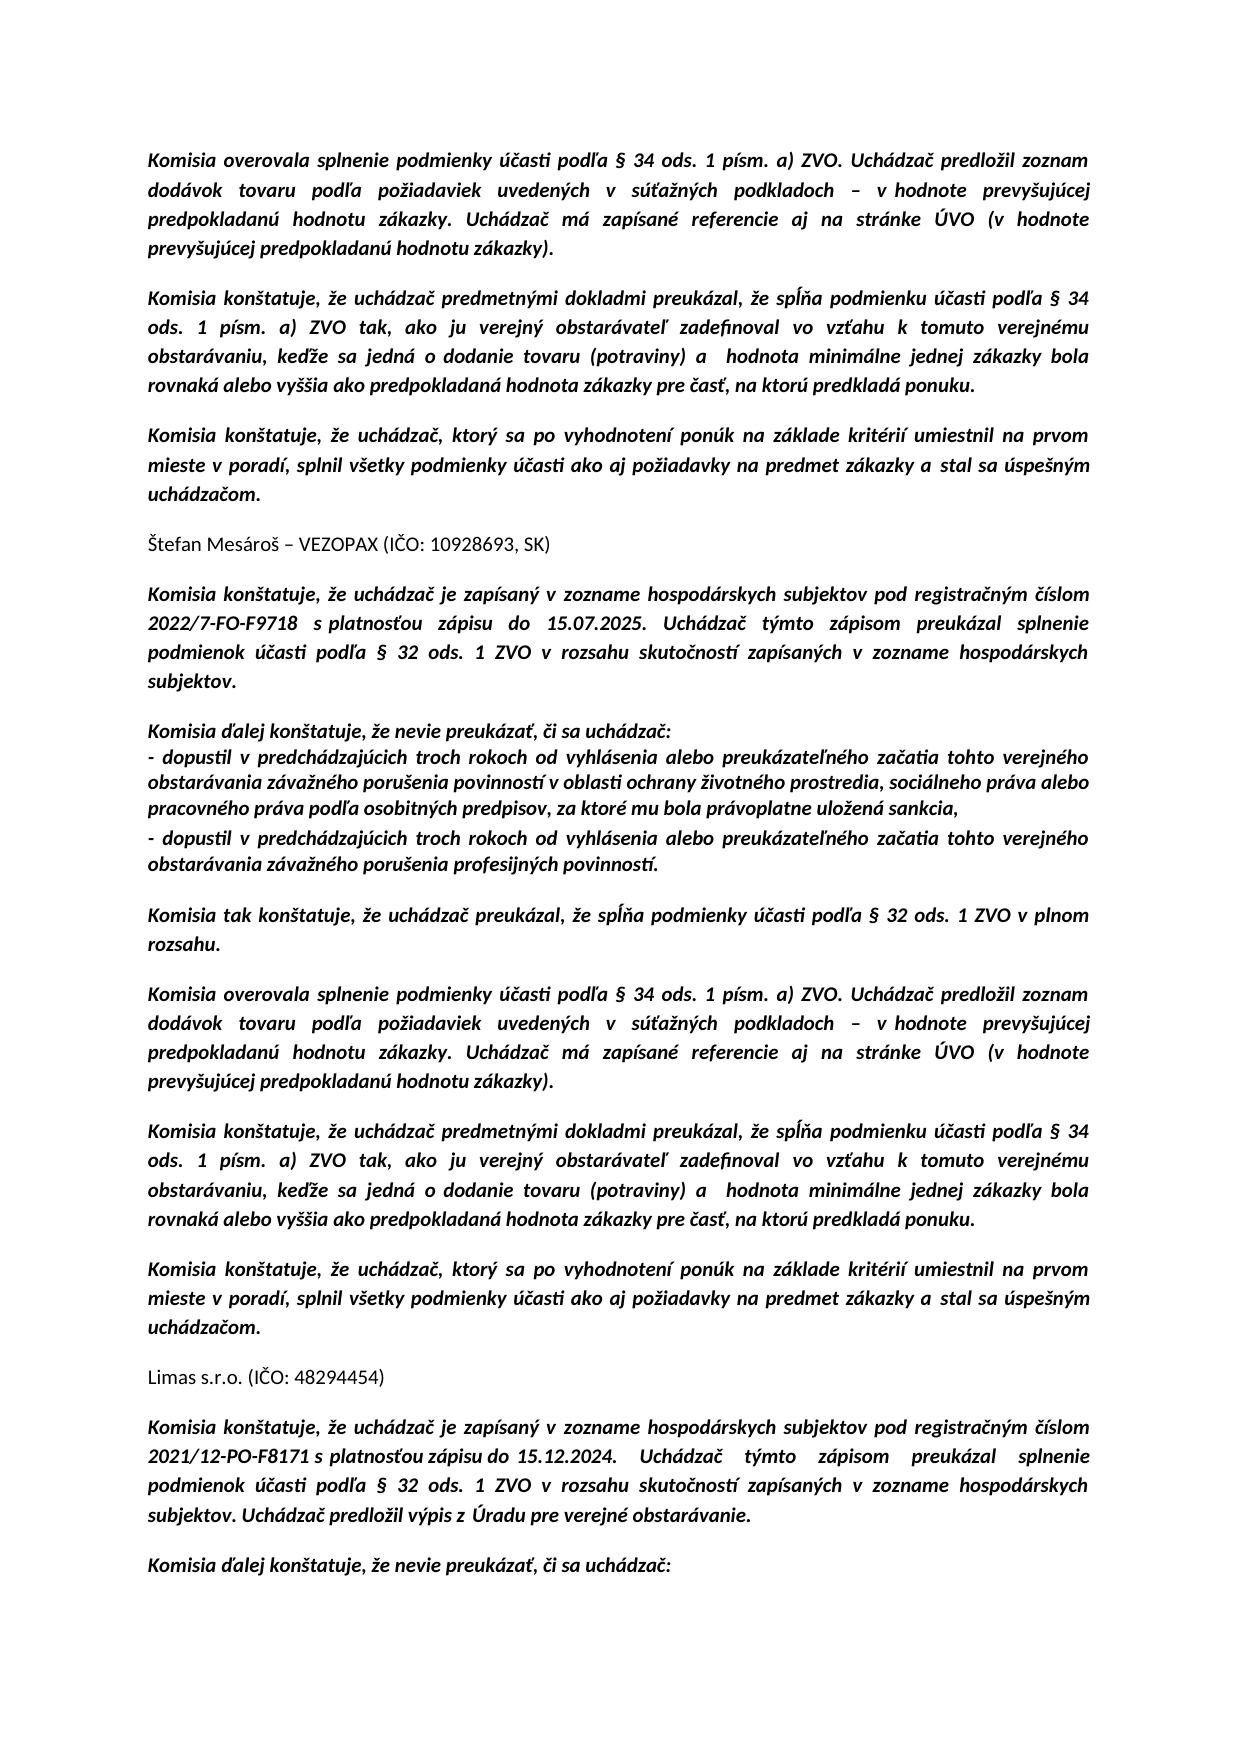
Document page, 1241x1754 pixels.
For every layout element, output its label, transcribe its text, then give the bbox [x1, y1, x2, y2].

text Komisia ďalej konštatuje, že nevie preukázať, či sa uchádzač: [148, 1552, 1093, 1577]
text - dopustil v predchádzajúcich troch rokoch od vyhlásenia alebo preukázateľného začatia tohto verejného obstarávania závažného porušenia profesijných povinností. [148, 826, 1093, 876]
text - dopustil v predchádzajúcich troch rokoch od vyhlásenia alebo preukázateľného začatia tohto verejného obstarávania závažného porušenia povinností v oblasti ochrany životného prostredia, sociálneho práva alebo pracovného práva podľa osobitných predpisov, za ktoré mu bola právoplatne uložená sankcia, [148, 744, 1093, 820]
text Štefan Mesároš – VEZOPAX (IČO: 10928693, SK) [148, 531, 1093, 556]
text Komisia overovala splnenie podmienky účasti podľa § 34 ods. 1 písm. a) ZVO. Uchádzač predložil zoznam dodávok tovaru podľa požiadaviek uvedených v súťažných podkladoch – v hodnote prevyšujúcej predpokladanú hodnotu zákazky. Uchádzač má zapísané referencie aj na stránke ÚVO (v hodnote prevyšujúcej predpokladanú hodnotu zákazky). [148, 981, 1093, 1094]
text Komisia konštatuje, že uchádzač je zapísaný v zozname hospodárskych subjektov pod registračným číslom 2021/12-PO-F8171 s platnosťou zápisu do 15.12.2024. Uchádzač týmto zápisom preukázal splnenie podmienok účasti podľa § 32 ods. 1 ZVO v rozsahu skutočností zapísaných v zozname hospodárskych subjektov. Uchádzač predložil výpis z Úradu pre verejné obstarávanie. [148, 1414, 1093, 1527]
text Komisia overovala splnenie podmienky účasti podľa § 34 ods. 1 písm. a) ZVO. Uchádzač predložil zoznam dodávok tovaru podľa požiadaviek uvedených v súťažných podkladoch – v hodnote prevyšujúcej predpokladanú hodnotu zákazky. Uchádzač má zapísané referencie aj na stránke ÚVO (v hodnote prevyšujúcej predpokladanú hodnotu zákazky). [148, 148, 1093, 261]
text Limas s.r.o. (IČO: 48294454) [148, 1364, 1093, 1390]
text Komisia tak konštatuje, že uchádzač preukázal, že spĺňa podmienky účasti podľa § 32 ods. 1 ZVO v plnom rozsahu. [148, 902, 1093, 956]
text Komisia konštatuje, že uchádzač, ktorý sa po vyhodnotení ponúk na základe kritérií umiestnil na prvom mieste v poradí, splnil všetky podmienky účasti ako aj požiadavky na predmet zákazky a stal sa úspešným uchádzačom. [148, 423, 1093, 506]
text Komisia ďalej konštatuje, že nevie preukázať, či sa uchádzač: [148, 718, 1093, 744]
text Komisia konštatuje, že uchádzač je zapísaný v zozname hospodárskych subjektov pod registračným číslom 2022/7-FO-F9718 s platnosťou zápisu do 15.07.2025. Uchádzač týmto zápisom preukázal splnenie podmienok účasti podľa § 32 ods. 1 ZVO v rozsahu skutočností zapísaných v zozname hospodárskych subjektov. [148, 581, 1093, 694]
text Komisia konštatuje, že uchádzač, ktorý sa po vyhodnotení ponúk na základe kritérií umiestnil na prvom mieste v poradí, splnil všetky podmienky účasti ako aj požiadavky na predmet zákazky a stal sa úspešným uchádzačom. [148, 1256, 1093, 1340]
